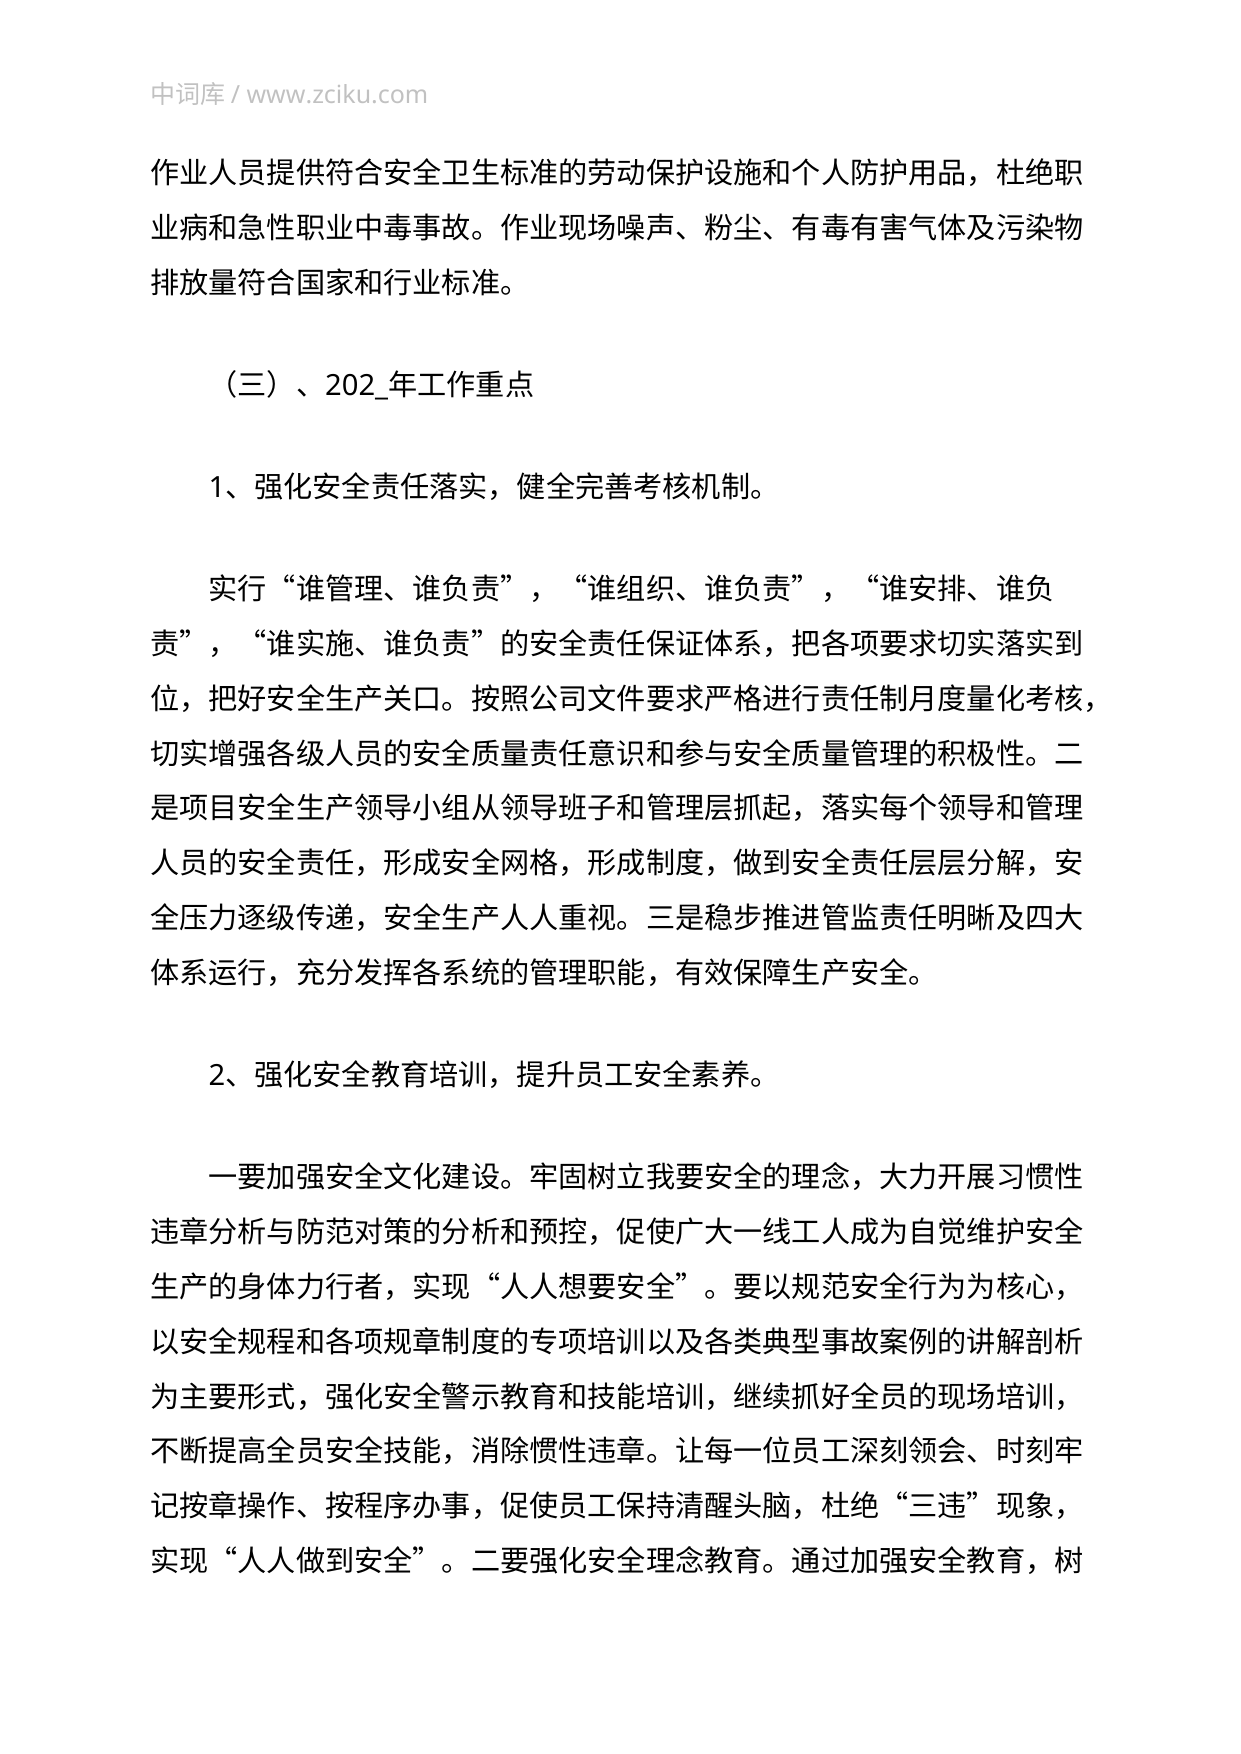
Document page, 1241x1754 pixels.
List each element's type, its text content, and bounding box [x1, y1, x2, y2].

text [150, 150, 1090, 302]
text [150, 1153, 1090, 1580]
text 2、强化安全教育培训，提升员工安全素养。 [150, 1052, 1090, 1094]
text 实行“谁管理、谁负责”，“谁组织、谁负责”，“谁安排、谁负责”，“谁实施、谁负责”的安全责任保证体系，把各项要求切实落实到位，把好安全生产关口。按照公司文件要求严格进行责任制月度量化考核，切实增强各级人员的安全质量责任意识和参与安全质量管理的积极性。二是项目安全生产领导小组从领导班子和管理层抓起，落实每个领导和管理人员的安全责任，形成安全网格，形成制度，做到安全责任层层分解，安全压力逐级传递，安全生产人人重视。三是稳步推进管监责任明晰及四大体系运行，充分发挥各系统的管理职能，有效保障生产安全。 [150, 566, 1090, 992]
text （三）、202_年工作重点 [150, 362, 1090, 404]
text 1、强化安全责任落实，健全完善考核机制。 [150, 463, 1090, 506]
